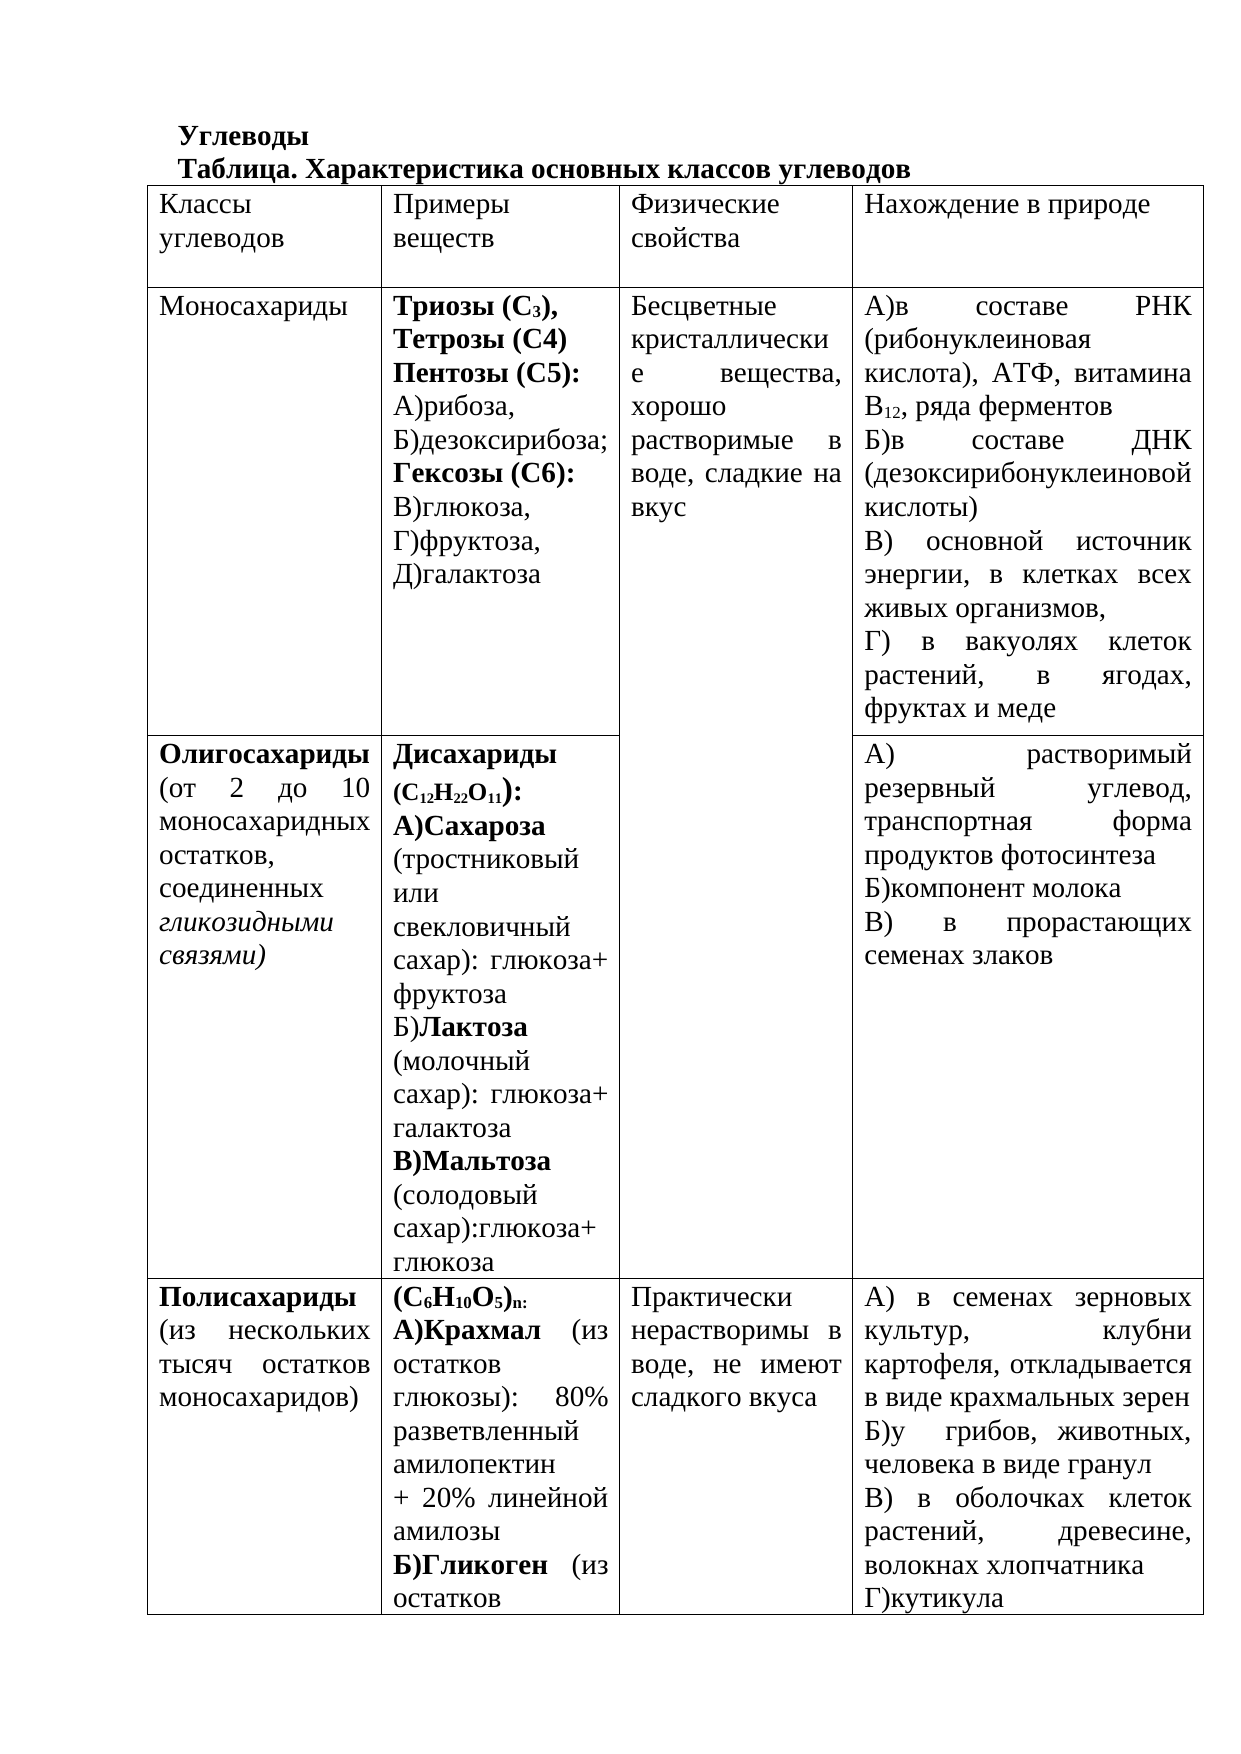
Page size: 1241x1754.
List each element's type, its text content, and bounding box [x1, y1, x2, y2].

table_cell Олигосахариды (от 2 до 10 моносахаридных остатков, соединенных гликозидными связями) [148, 736, 381, 1278]
text Таблица. Характеристика основных классов углеводов [177, 152, 1152, 185]
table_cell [853, 1279, 1203, 1614]
table_cell А) растворимый резервный углевод, транспортная форма продуктов фотосинтеза Б)компонент молока В) в прорастающих семенах злаков [853, 736, 1203, 1278]
table_header Нахождение в природе [853, 186, 1203, 287]
text Углеводы [177, 118, 1152, 152]
table_cell Бесцветные кристаллические вещества, хорошо растворимые в воде, сладкие на вкус [620, 288, 852, 1278]
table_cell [382, 1279, 619, 1614]
table_header Физические свойства [620, 186, 852, 287]
table_cell А)в составе РНК (рибонуклеиновая кислота), АТФ, витамина В12, ряда ферментов Б)в составе ДНК (дезоксирибонуклеиновой кислоты) В) основной источник энергии, в клетках всех живых организмов, Г) в вакуолях клеток растений, в ягодах, фруктах и меде [853, 288, 1203, 735]
table_cell Моносахариды [148, 288, 381, 735]
table_cell Дисахариды (С12Н22О11): А)Сахароза (тростниковый или свекловичный сахар): глюкоза+ фруктоза Б)Лактоза (молочный сахар): глюкоза+ галактоза В)Мальтоза (солодовый сахар):глюкоза+ глюкоза [382, 736, 619, 1278]
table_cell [148, 1279, 381, 1614]
table_header Примеры веществ [382, 186, 619, 287]
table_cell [620, 1279, 852, 1614]
table_header Классы углеводов [148, 186, 381, 287]
table_cell Триозы (С3), Тетрозы (С4) Пентозы (С5): А)рибоза, Б)дезоксирибоза; Гексозы (С6): В)глюкоза, Г)фруктоза, Д)галактоза [382, 288, 619, 735]
